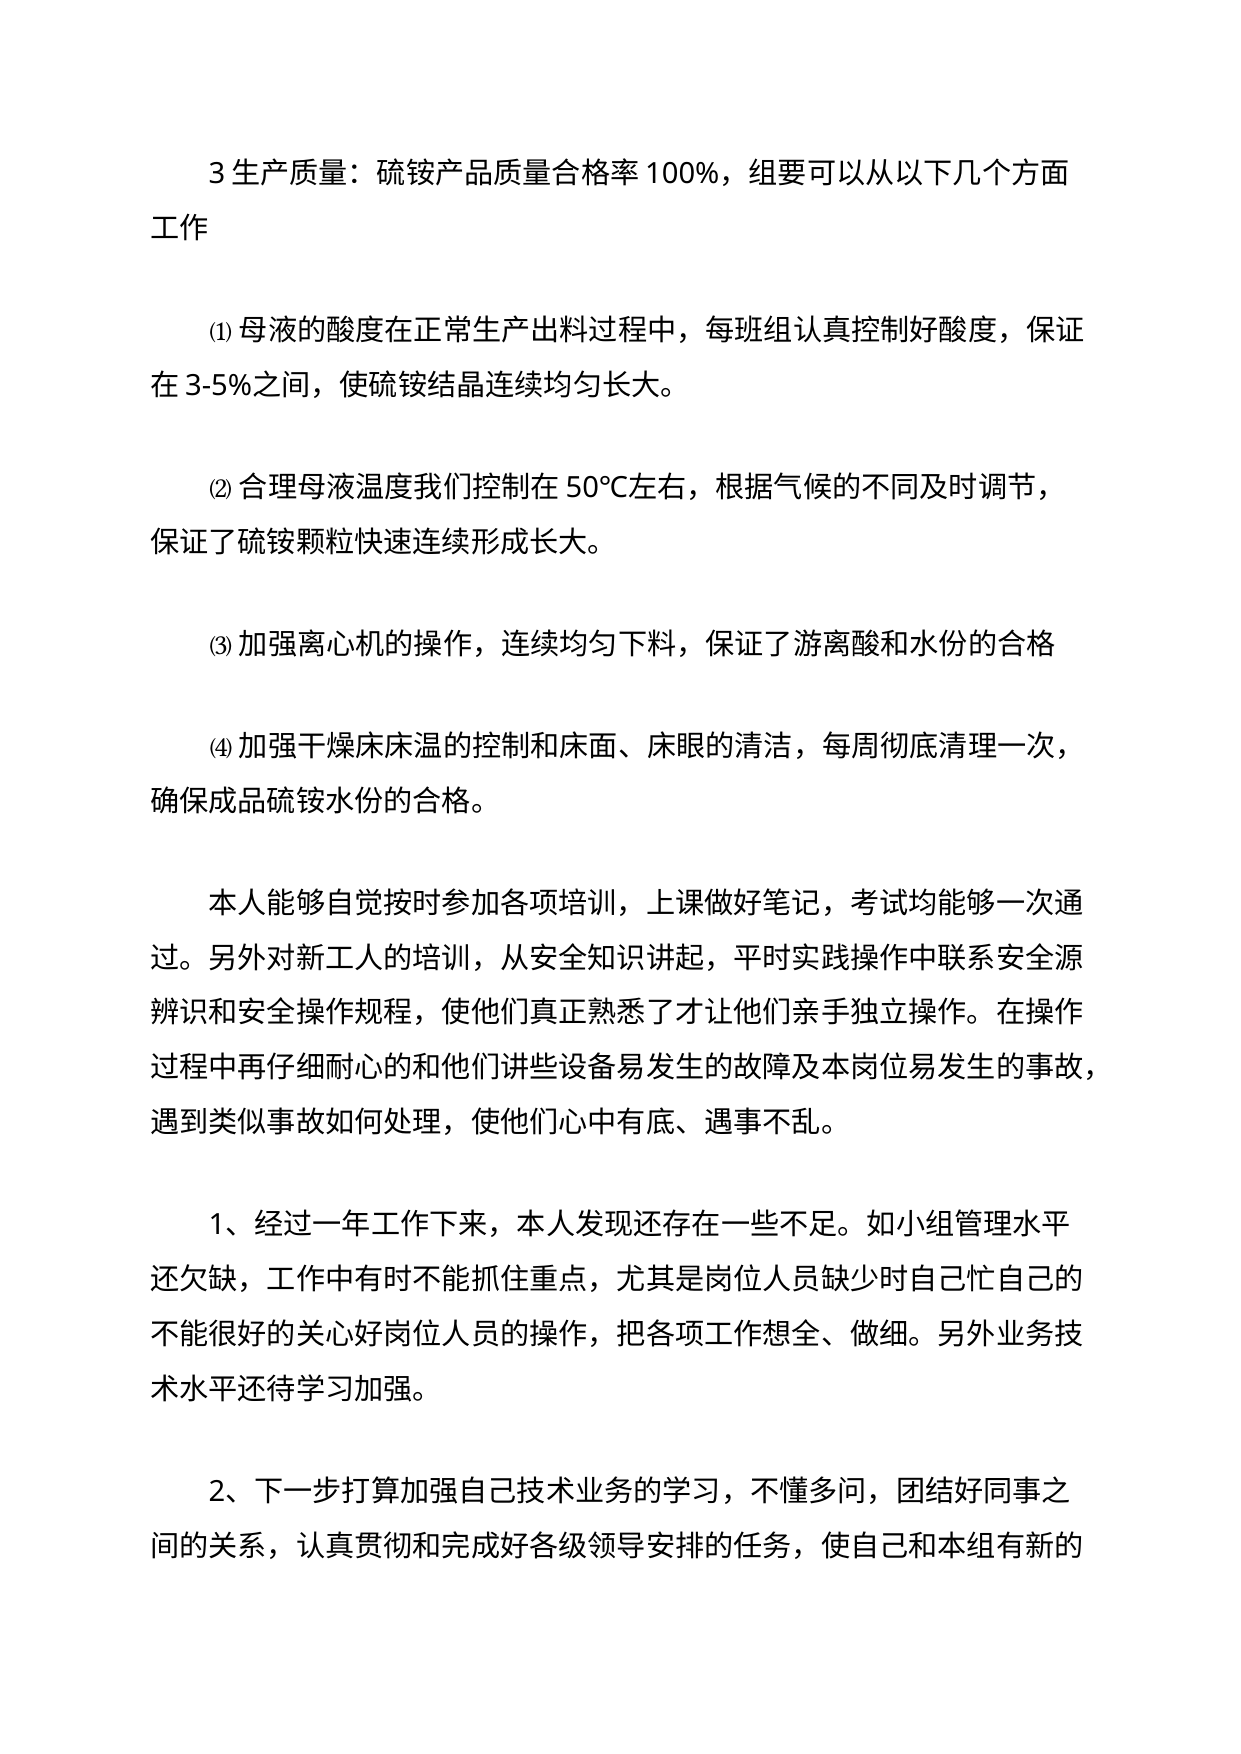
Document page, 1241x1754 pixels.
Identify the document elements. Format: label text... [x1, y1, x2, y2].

text 3生产质量：硫铵产品质量合格率100%，组要可以从以下几个方面工作 [150, 150, 1090, 247]
text 本人能够自觉按时参加各项培训，上课做好笔记，考试均能够一次通过。另外对新工人的培训，从安全知识讲起，平时实践操作中联系安全源辨识和安全操作规程，使他们真正熟悉了才让他们亲手独立操作。在操作过程中再仔细耐心的和他们讲些设备易发生的故障及本岗位易发生的事故，遇到类似事故如何处理，使他们心中有底、遇事不乱。 [150, 879, 1090, 1141]
text ⑴母液的酸度在正常生产出料过程中，每班组认真控制好酸度，保证在3-5%之间，使硫铵结晶连续均匀长大。 [150, 307, 1090, 404]
text 1、经过一年工作下来，本人发现还存在一些不足。如小组管理水平还欠缺，工作中有时不能抓住重点，尤其是岗位人员缺少时自己忙自己的不能很好的关心好岗位人员的操作，把各项工作想全、做细。另外业务技术水平还待学习加强。 [150, 1201, 1090, 1408]
text ⑷加强干燥床床温的控制和床面、床眼的清洁，每周彻底清理一次，确保成品硫铵水份的合格。 [150, 722, 1090, 820]
text ⑶加强离心机的操作，连续均匀下料，保证了游离酸和水份的合格 [150, 621, 1090, 663]
text ⑵合理母液温度我们控制在50℃左右，根据气候的不同及时调节，保证了硫铵颗粒快速连续形成长大。 [150, 464, 1090, 561]
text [150, 1467, 1090, 1564]
